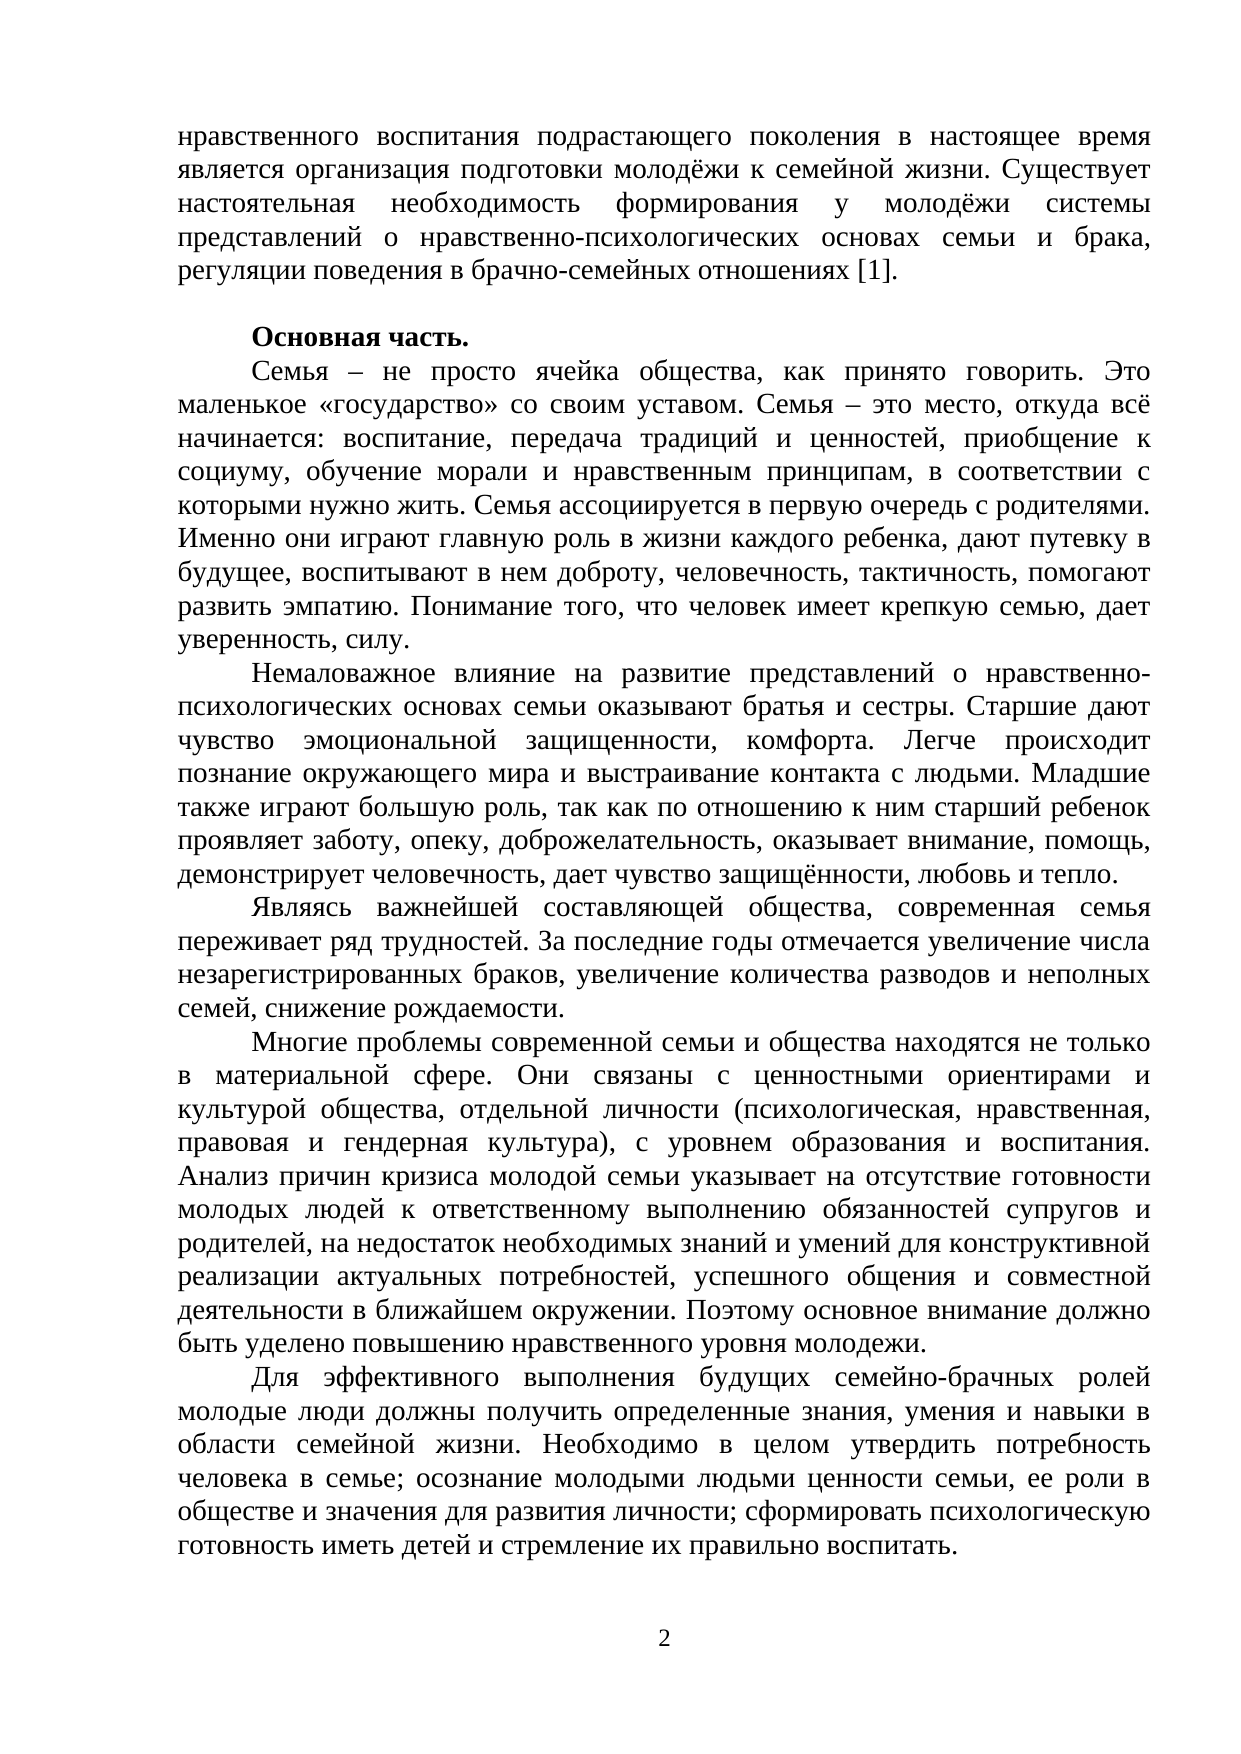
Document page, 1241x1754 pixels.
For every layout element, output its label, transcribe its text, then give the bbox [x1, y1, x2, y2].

text Основная часть. [177, 319, 1152, 353]
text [177, 118, 1152, 286]
text Семья – не просто ячейка общества, как принято говорить. Это маленькое «государство» со своим уставом. Семья – это место, откуда всё начинается: воспитание, передача традиций и ценностей, приобщение к социуму, обучение морали и нравственным принципам, в соответствии с которыми нужно жить. Семья ассоциируется в первую очередь с родителями. Именно они играют главную роль в жизни каждого ребенка, дают путевку в будущее, воспитывают в нем доброту, человечность, тактичность, помогают развить эмпатию. Понимание того, что человек имеет крепкую семью, дает уверенность, силу. [177, 353, 1152, 655]
text Немаловажное влияние на развитие представлений о нравственно-психологических основах семьи оказывают братья и сестры. Старшие дают чувство эмоциональной защищенности, комфорта. Легче происходит познание окружающего мира и выстраивание контакта с людьми. Младшие также играют большую роль, так как по отношению к ним старший ребенок проявляет заботу, опеку, доброжелательность, оказывает внимание, помощь, демонстрирует человечность, дает чувство защищённости, любовь и тепло. [177, 655, 1152, 889]
text Многие проблемы современной семьи и общества находятся не только в материальной сфере. Они связаны с ценностными ориентирами и культурой общества, отдельной личности (психологическая, нравственная, правовая и гендерная культура), с уровнем образования и воспитания. Анализ причин кризиса молодой семьи указывает на отсутствие готовности молодых людей к ответственному выполнению обязанностей супругов и родителей, на недостаток необходимых знаний и умений для конструктивной реализации актуальных потребностей, успешного общения и совместной деятельности в ближайшем окружении. Поэтому основное внимание должно быть уделено повышению нравственного уровня молодежи. [177, 1024, 1152, 1359]
text Для эффективного выполнения будущих семейно-брачных ролей молодые люди должны получить определенные знания, умения и навыки в области семейной жизни. Необходимо в целом утвердить потребность человека в семье; осознание молодыми людьми ценности семьи, ее роли в обществе и значения для развития личности; сформировать психологическую готовность иметь детей и стремление их правильно воспитать. [177, 1359, 1152, 1560]
text Являясь важнейшей составляющей общества, современная семья переживает ряд трудностей. За последние годы отмечается увеличение числа незарегистрированных браков, увеличение количества разводов и неполных семей, снижение рождаемости. [177, 889, 1152, 1024]
